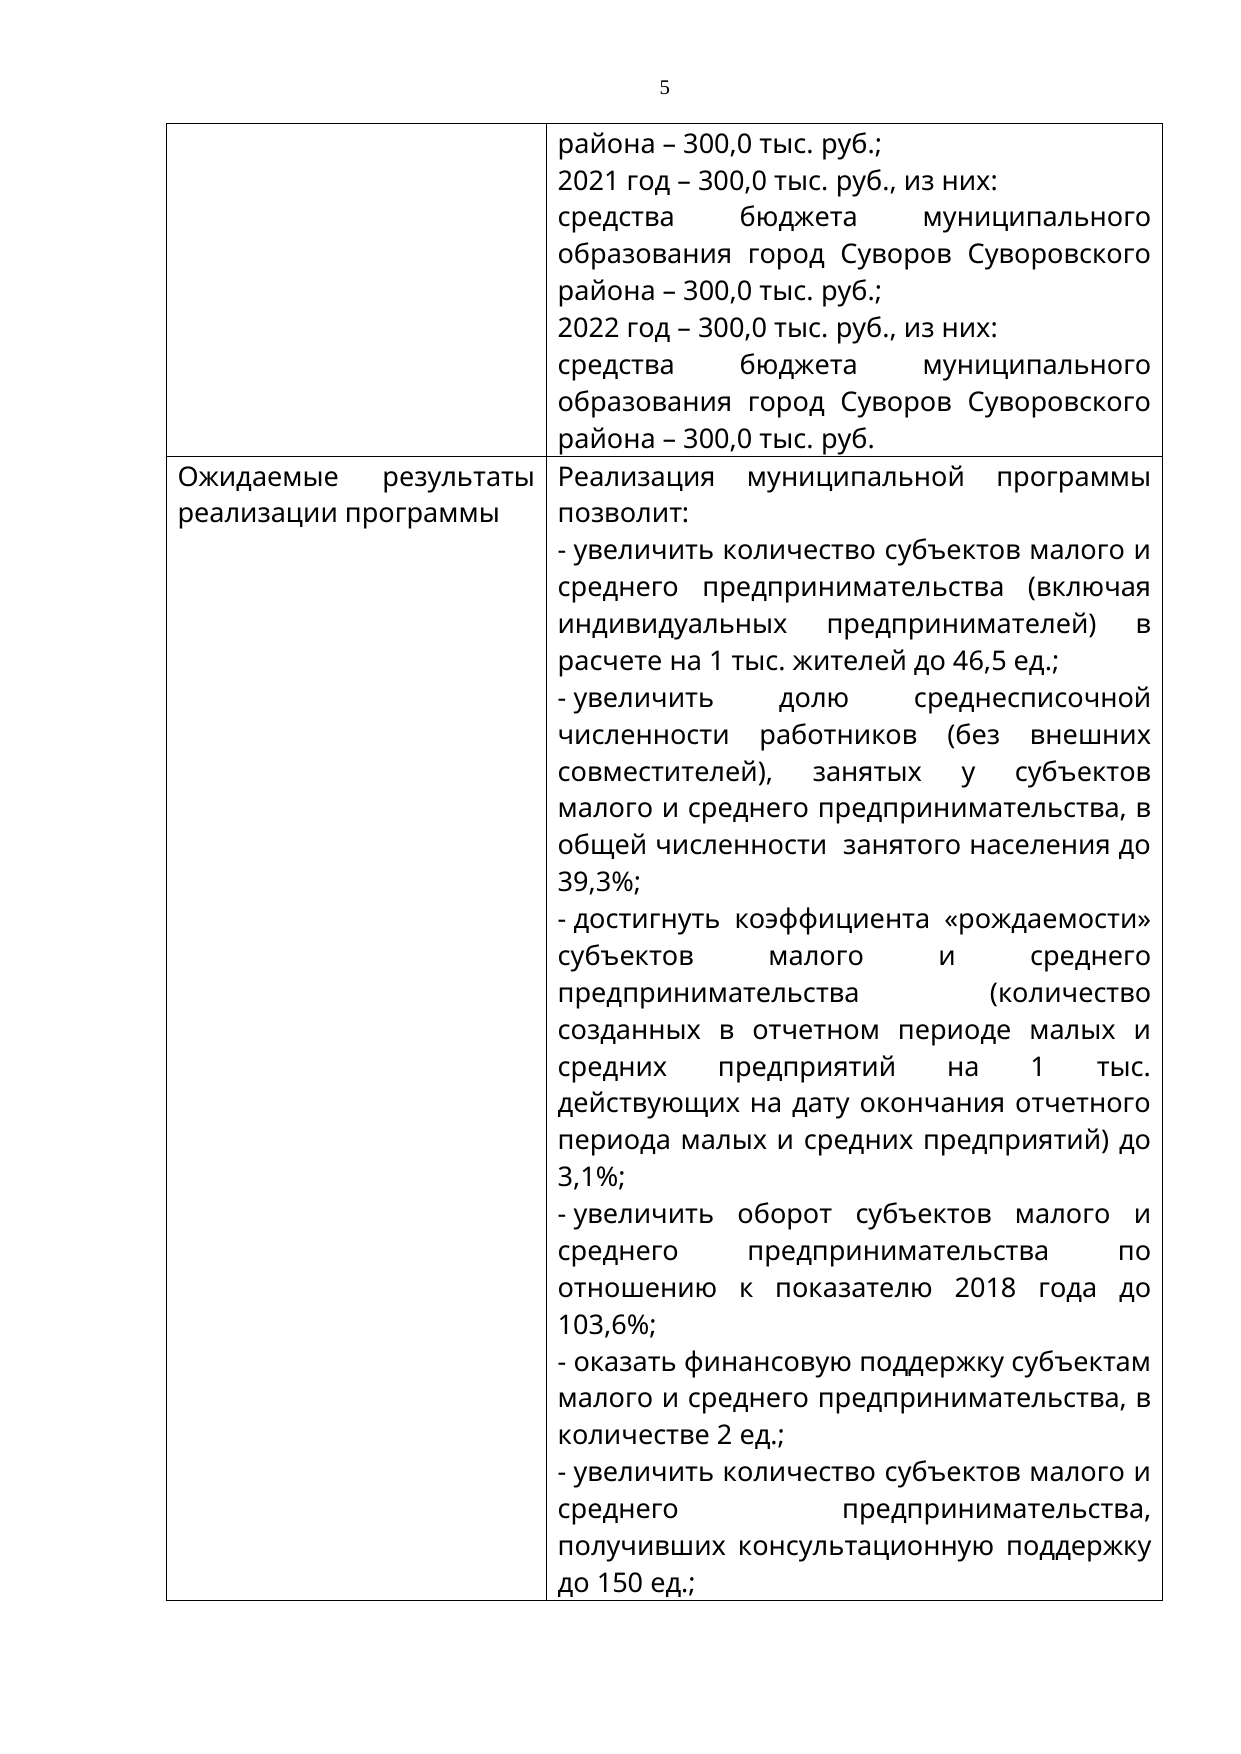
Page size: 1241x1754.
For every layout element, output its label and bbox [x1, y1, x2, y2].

table_cell [547, 457, 1162, 1600]
table_cell [547, 124, 1162, 456]
table_cell [167, 457, 546, 1600]
table_cell [167, 124, 546, 456]
